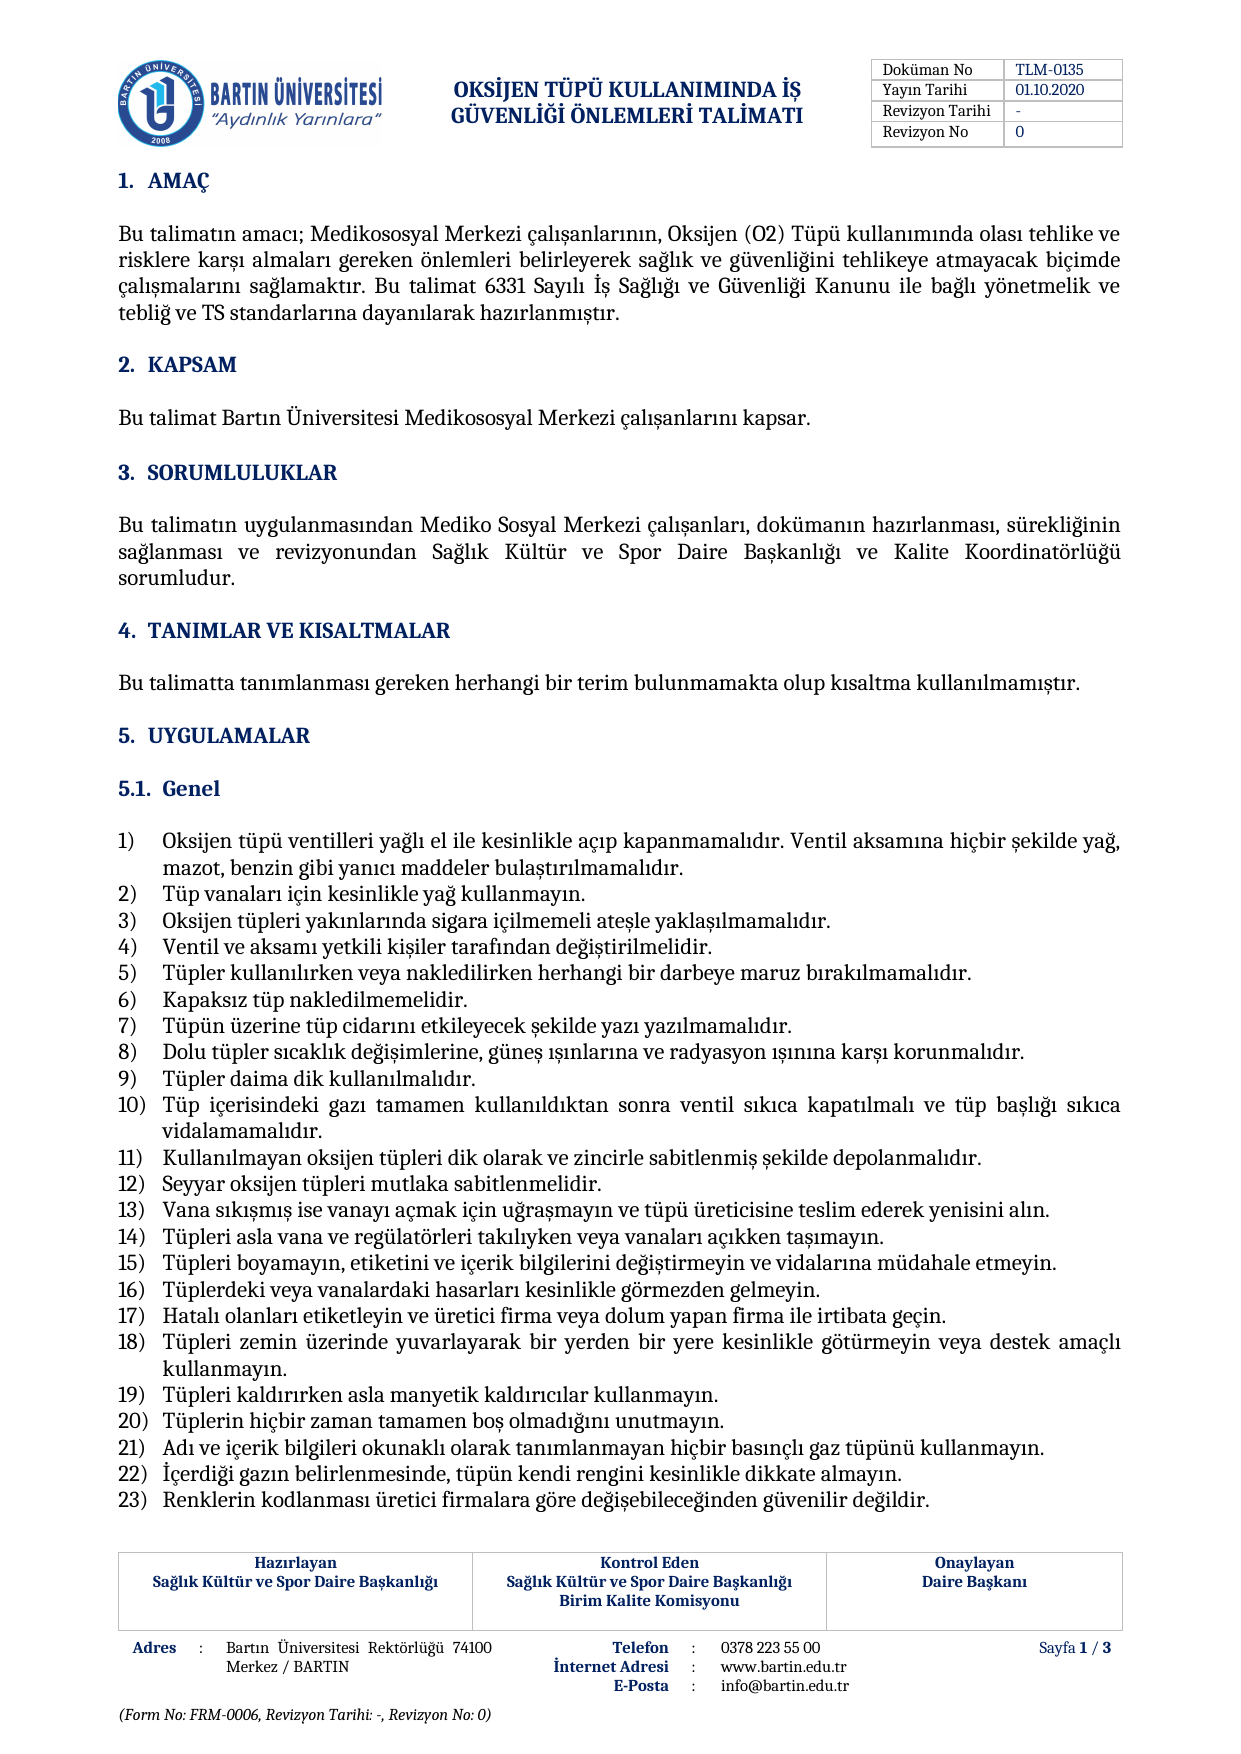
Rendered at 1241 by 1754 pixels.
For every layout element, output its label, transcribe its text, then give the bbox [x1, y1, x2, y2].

list Tüp vanaları için kesinlikle yağ kullanmayın. [118, 881, 1122, 907]
list TANIMLAR VE KISALTMALAR [118, 617, 1122, 644]
list Tüpler kullanılırken veya nakledilirken herhangi bir darbeye maruz bırakılmamalıdır. [118, 960, 1122, 986]
list Tüpler daima dik kullanılmalıdır. [118, 1066, 1122, 1092]
list UYGULAMALAR [118, 723, 1122, 749]
list AMAÇ [118, 168, 1122, 194]
list Seyyar oksijen tüpleri mutlaka sabitlenmelidir. [118, 1171, 1122, 1197]
text Bu talimatta tanımlanması gereken herhangi bir terim bulunmamakta olup kısaltma kullanılmamıştır. [118, 670, 1122, 697]
list Tüpleri zemin üzerinde yuvarlayarak bir yerden bir yere kesinlikle götürmeyin veya destek amaçlı kullanmayın. [118, 1329, 1122, 1382]
list KAPSAM [118, 352, 1122, 379]
list Oksijen tüpleri yakınlarında sigara içilmemeli ateşle yaklaşılmamalıdır. [118, 907, 1122, 934]
list Ventil ve aksamı yetkili kişiler tarafından değiştirilmelidir. [118, 934, 1122, 960]
list Tüpleri asla vana ve regülatörleri takılıyken veya vanaları açıkken taşımayın. [118, 1224, 1122, 1250]
list Tüpleri boyamayın, etiketini ve içerik bilgilerini değiştirmeyin ve vidalarına müdahale etmeyin. [118, 1250, 1122, 1276]
list Renklerin kodlanması üretici firmalara göre değişebileceğinden güvenilir değildir. [118, 1487, 1122, 1513]
picture [118, 60, 382, 147]
text Bu talimatın amacı; Medikososyal Merkezi çalışanlarının, Oksijen (O2) Tüpü kullanımında olası tehlike ve risklere karşı almaları gereken önlemleri belirleyerek sağlık ve güvenliğini tehlikeye atmayacak biçimde çalışmalarını sağlamaktır. Bu talimat 6331 Sayılı İş Sağlığı ve Güvenliği Kanunu ile bağlı yönetmelik ve tebliğ ve TS standarlarına dayanılarak hazırlanmıştır. [118, 221, 1122, 326]
list Vana sıkışmış ise vanayı açmak için uğraşmayın ve tüpü üreticisine teslim ederek yenisini alın. [118, 1197, 1122, 1224]
list Kullanılmayan oksijen tüpleri dik olarak ve zincirle sabitlenmiş şekilde depolanmalıdır. [118, 1144, 1122, 1171]
list Oksijen tüpü ventilleri yağlı el ile kesinlikle açıp kapanmamalıdır. Ventil aksamına hiçbir şekilde yağ, mazot, benzin gibi yanıcı maddeler bulaştırılmamalıdır. [118, 828, 1122, 881]
list Genel [118, 776, 1122, 802]
list Tüplerdeki veya vanalardaki hasarları kesinlikle görmezden gelmeyin. [118, 1276, 1122, 1303]
list Adı ve içerik bilgileri okunaklı olarak tanımlanmayan hiçbir basınçlı gaz tüpünü kullanmayın. [118, 1434, 1122, 1461]
list Tüplerin hiçbir zaman tamamen boş olmadığını unutmayın. [118, 1408, 1122, 1434]
list Kapaksız tüp nakledilmemelidir. [118, 986, 1122, 1013]
list Dolu tüpler sıcaklık değişimlerine, güneş ışınlarına ve radyasyon ışınına karşı korunmalıdır. [118, 1039, 1122, 1066]
text Bu talimat Bartın Üniversitesi Medikososyal Merkezi çalışanlarını kapsar. [118, 405, 1122, 431]
list İçerdiği gazın belirlenmesinde, tüpün kendi rengini kesinlikle dikkate almayın. [118, 1461, 1122, 1487]
list SORUMLULUKLAR [118, 459, 1122, 486]
list Tüpün üzerine tüp cidarını etkileyecek şekilde yazı yazılmamalıdır. [118, 1013, 1122, 1039]
list Tüp içerisindeki gazı tamamen kullanıldıktan sonra ventil sıkıca kapatılmalı ve tüp başlığı sıkıca vidalamamalıdır. [118, 1092, 1122, 1144]
list Hatalı olanları etiketleyin ve üretici firma veya dolum yapan firma ile irtibata geçin. [118, 1303, 1122, 1329]
text Bu talimatın uygulanmasından Mediko Sosyal Merkezi çalışanları, dokümanın hazırlanması, sürekliğinin sağlanması ve revizyonundan Sağlık Kültür ve Spor Daire Başkanlığı ve Kalite Koordinatörlüğü sorumludur. [118, 512, 1122, 591]
list Tüpleri kaldırırken asla manyetik kaldırıcılar kullanmayın. [118, 1382, 1122, 1408]
